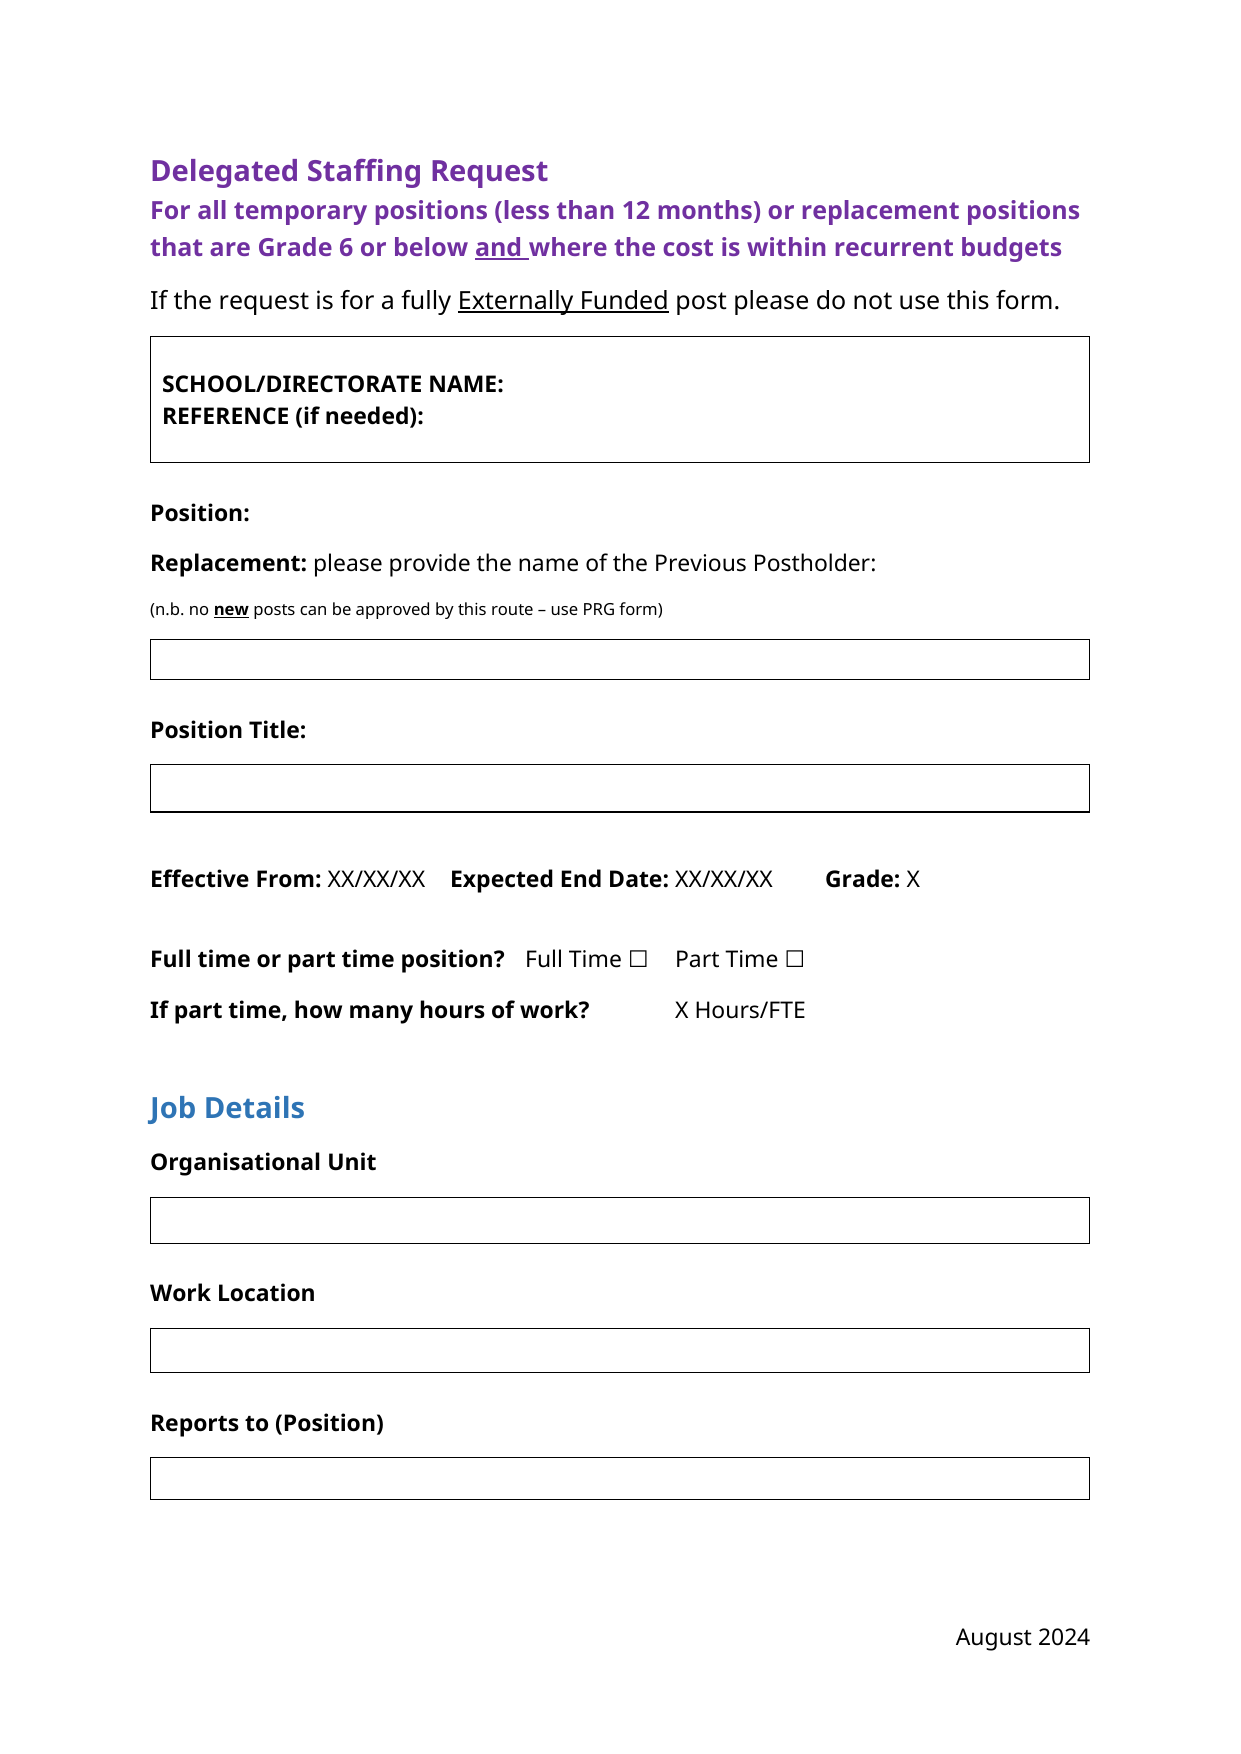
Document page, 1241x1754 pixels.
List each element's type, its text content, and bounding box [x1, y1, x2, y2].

table_header [151, 765, 1089, 811]
text (n.b. no new posts can be approved by this route – use PRG form) [150, 598, 1090, 620]
text Delegated Staffing Request For all temporary positions (less than 12 months) or replacement positions that are Grade 6 or below and where the cost is within recurrent budgets [150, 150, 1090, 263]
table_header [151, 1198, 1089, 1242]
text Job Details [150, 1044, 1090, 1127]
text Full time or part time position? Full Time Part Time [150, 943, 1090, 974]
text Position: [150, 463, 1090, 528]
text If the request is for a fully Externally Funded post please do not use this form. [150, 283, 1090, 317]
text If part time, how many hours of work? X Hours/FTE [150, 994, 1090, 1025]
table_header [151, 640, 1089, 679]
table_header SCHOOL/DIRECTORATE NAME: REFERENCE (if needed): [151, 337, 1089, 462]
text Replacement: please provide the name of the Previous Postholder: [150, 547, 1090, 578]
table_header [151, 1458, 1089, 1498]
text Effective From: XX/XX/XX Expected End Date: XX/XX/XX Grade: X [150, 863, 1090, 924]
text Position Title: [150, 680, 1090, 745]
text Reports to (Position) [150, 1373, 1090, 1438]
text Organisational Unit [150, 1146, 1090, 1178]
text Work Location [150, 1244, 1090, 1308]
table_header [151, 1329, 1089, 1372]
